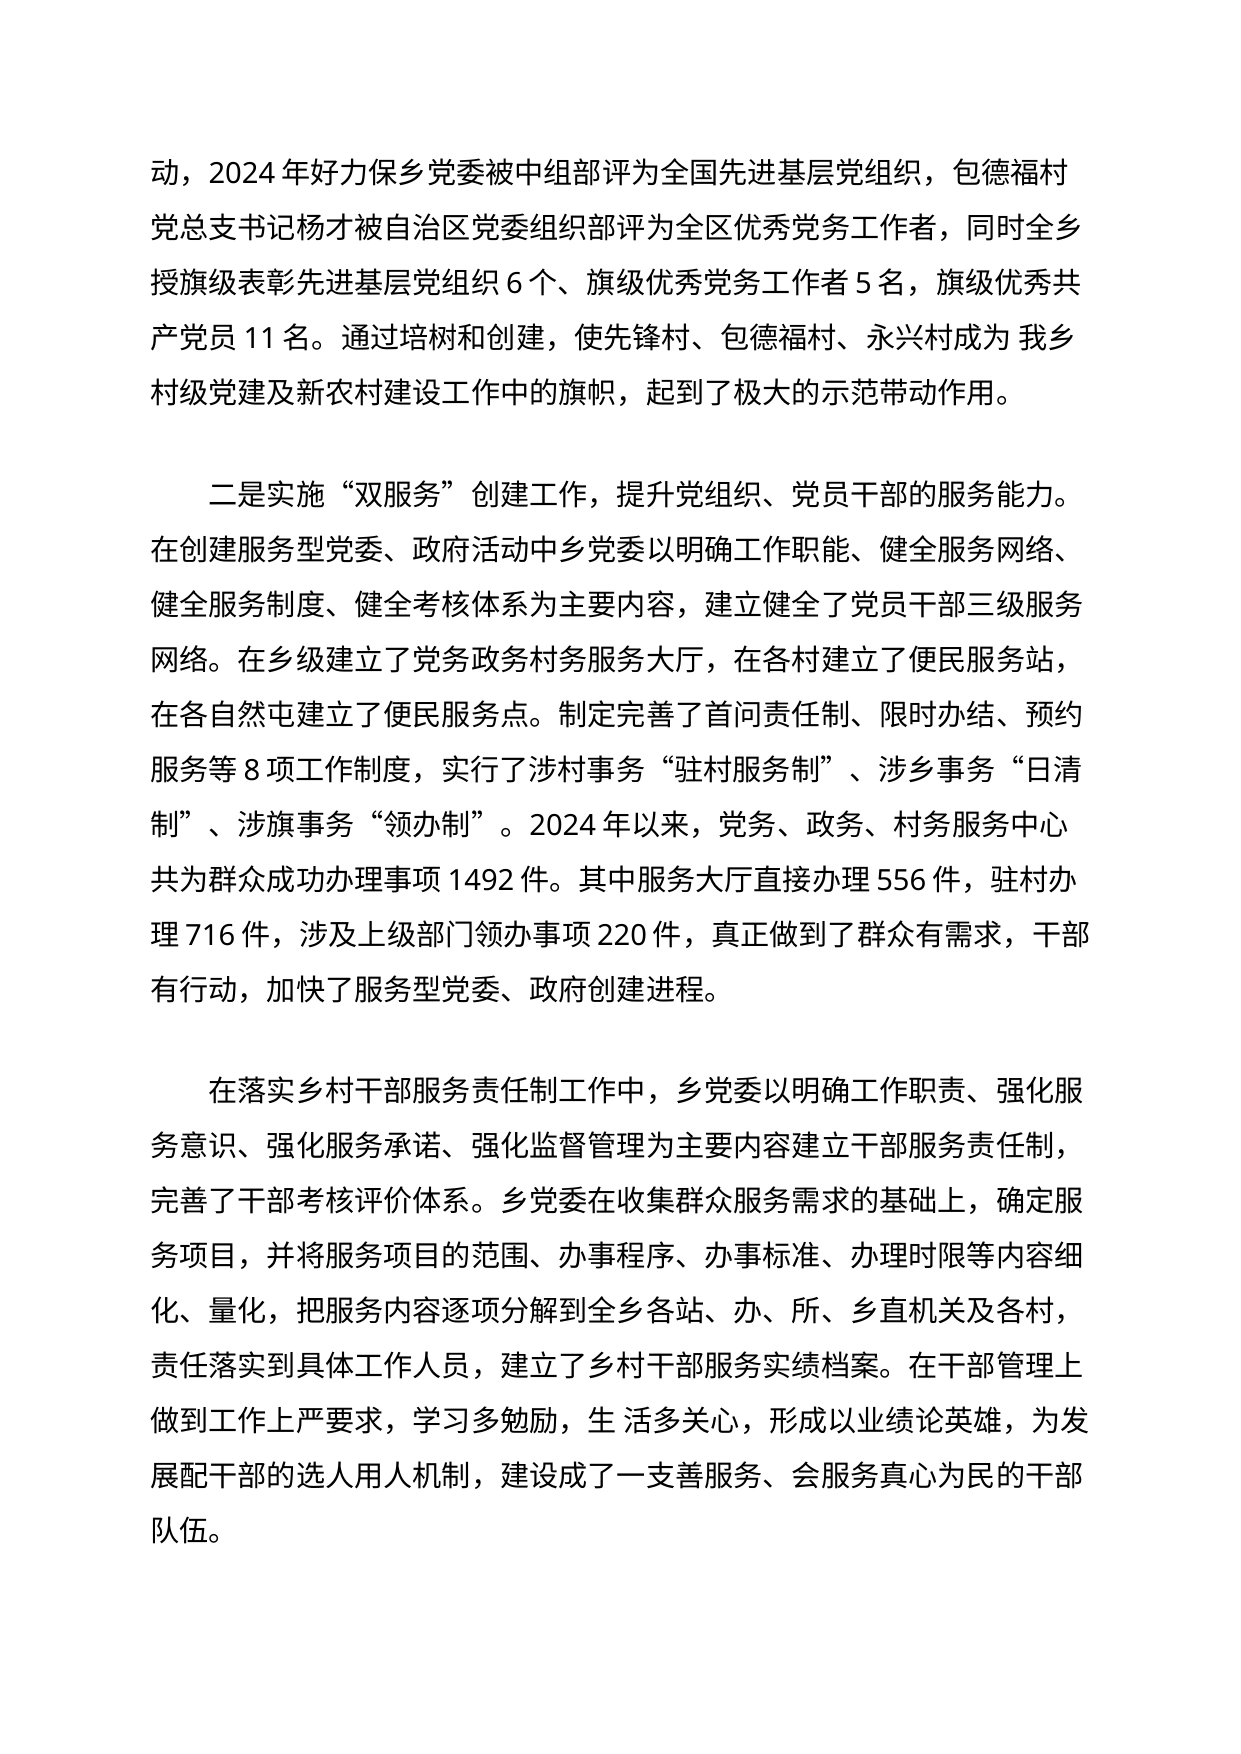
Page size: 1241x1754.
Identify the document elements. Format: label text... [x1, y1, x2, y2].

text 在落实乡村干部服务责任制工作中，乡党委以明确工作职责、强化服务意识、强化服务承诺、强化监督管理为主要内容建立干部服务责任制，完善了干部考核评价体系。乡党委在收集群众服务需求的基础上，确定服务项目，并将服务项目的范围、办事程序、办事标准、办理时限等内容细化、量化，把服务内容逐项分解到全乡各站、办、所、乡直机关及各村，责任落实到具体工作人员，建立了乡村干部服务实绩档案。在干部管理上做到工作上严要求，学习多勉励，生 活多关心，形成以业绩论英雄，为发展配干部的选人用人机制，建设成了一支善服务、会服务真心为民的干部队伍。 [150, 1068, 1090, 1549]
text 二是实施“双服务”创建工作，提升党组织、党员干部的服务能力。在创建服务型党委、政府活动中乡党委以明确工作职能、健全服务网络、健全服务制度、健全考核体系为主要内容，建立健全了党员干部三级服务网络。在乡级建立了党务政务村务服务大厅，在各村建立了便民服务站，在各自然屯建立了便民服务点。制定完善了首问责任制、限时办结、预约服务等8项工作制度，实行了涉村事务“驻村服务制”、涉乡事务“日清制”、涉旗事务“领办制”。2024年以来，党务、政务、村务服务中心共为群众成功办理事项1492件。其中服务大厅直接办理556件，驻村办理716件，涉及上级部门领办事项220件，真正做到了群众有需求，干部有行动，加快了服务型党委、政府创建进程。 [150, 472, 1090, 1008]
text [150, 150, 1090, 412]
